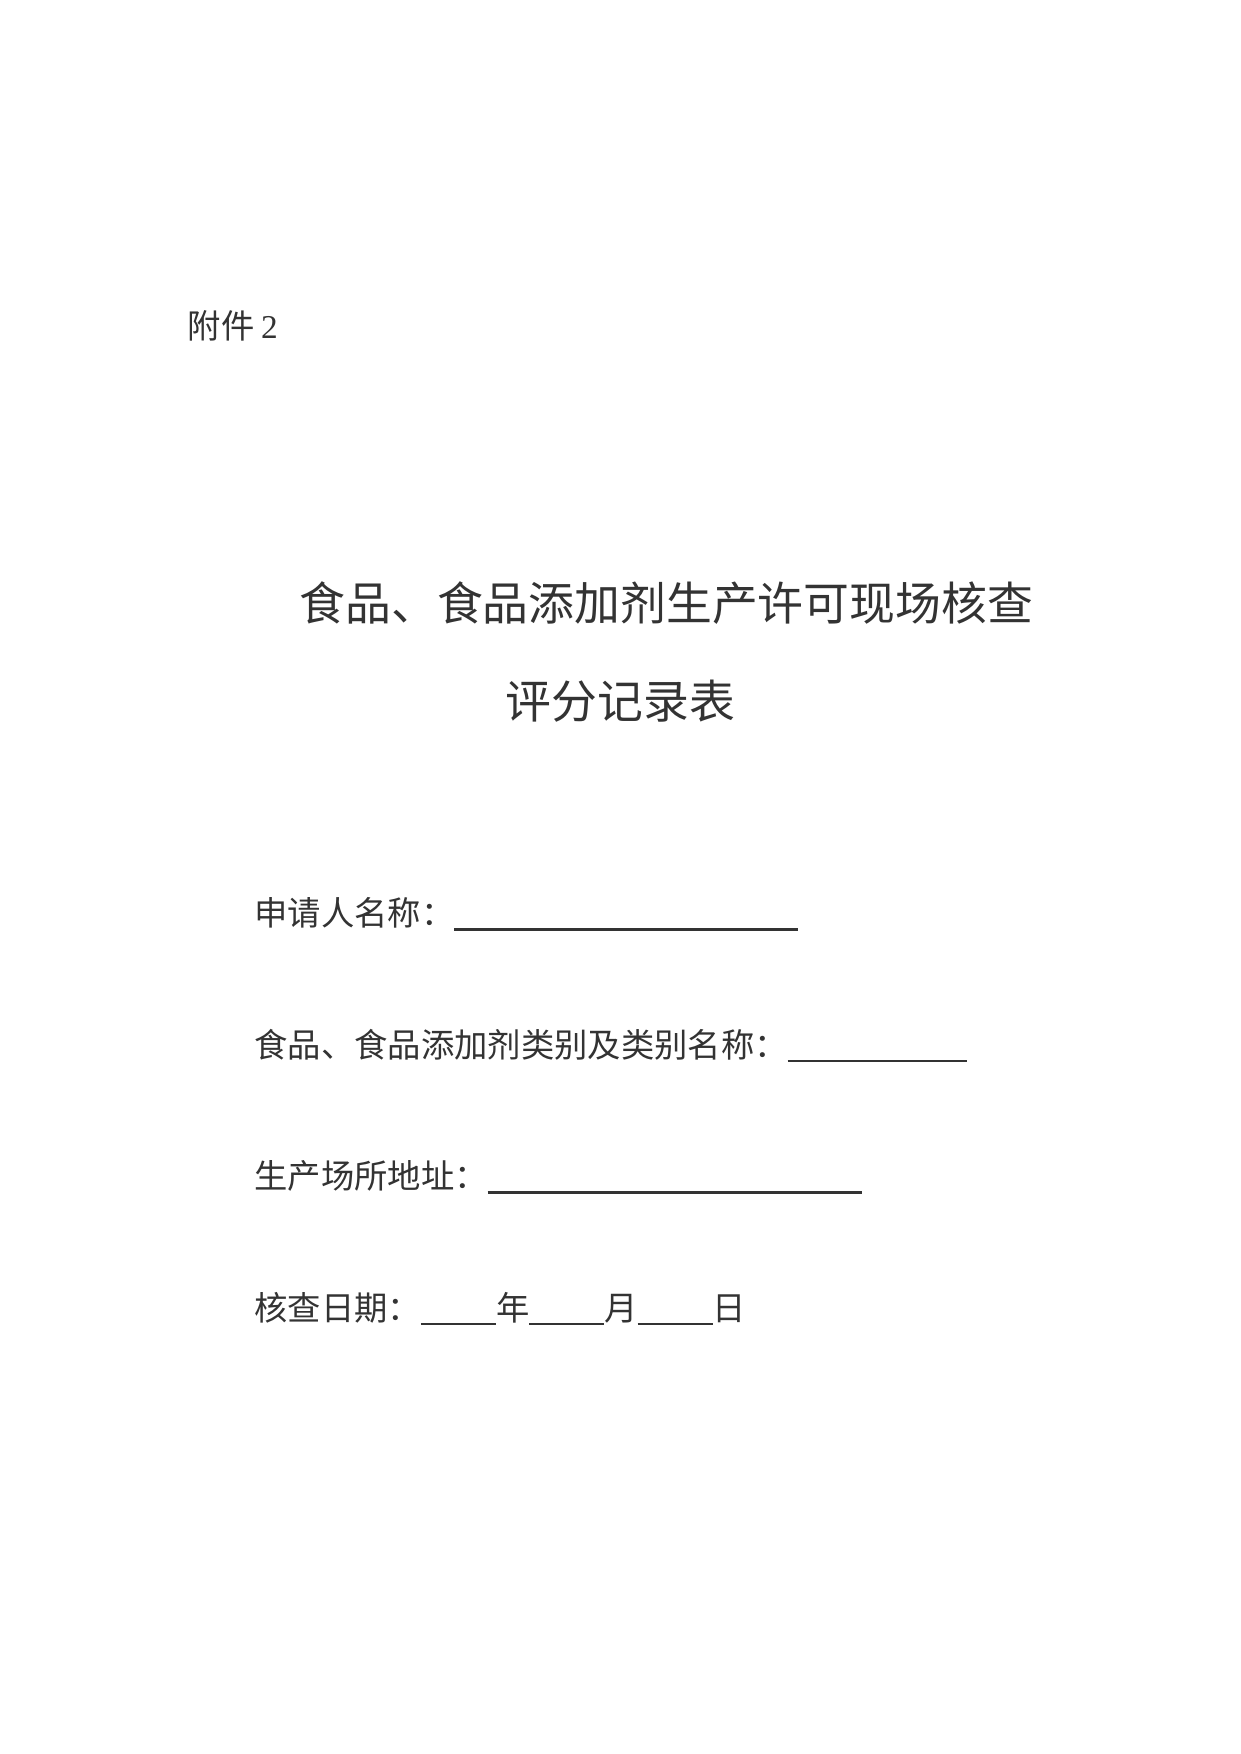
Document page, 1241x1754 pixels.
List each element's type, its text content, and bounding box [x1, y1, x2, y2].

text 核查日期： 年 月 日 [187, 1273, 1053, 1338]
text 食品、食品添加剂生产许可现场核查评分记录表 [187, 552, 1053, 747]
text 生产场所地址： [187, 1142, 1053, 1207]
text 附件2 [187, 292, 1053, 357]
text 食品、食品添加剂类别及类别名称： [187, 1010, 1053, 1075]
text 申请人名称： [187, 878, 1053, 943]
